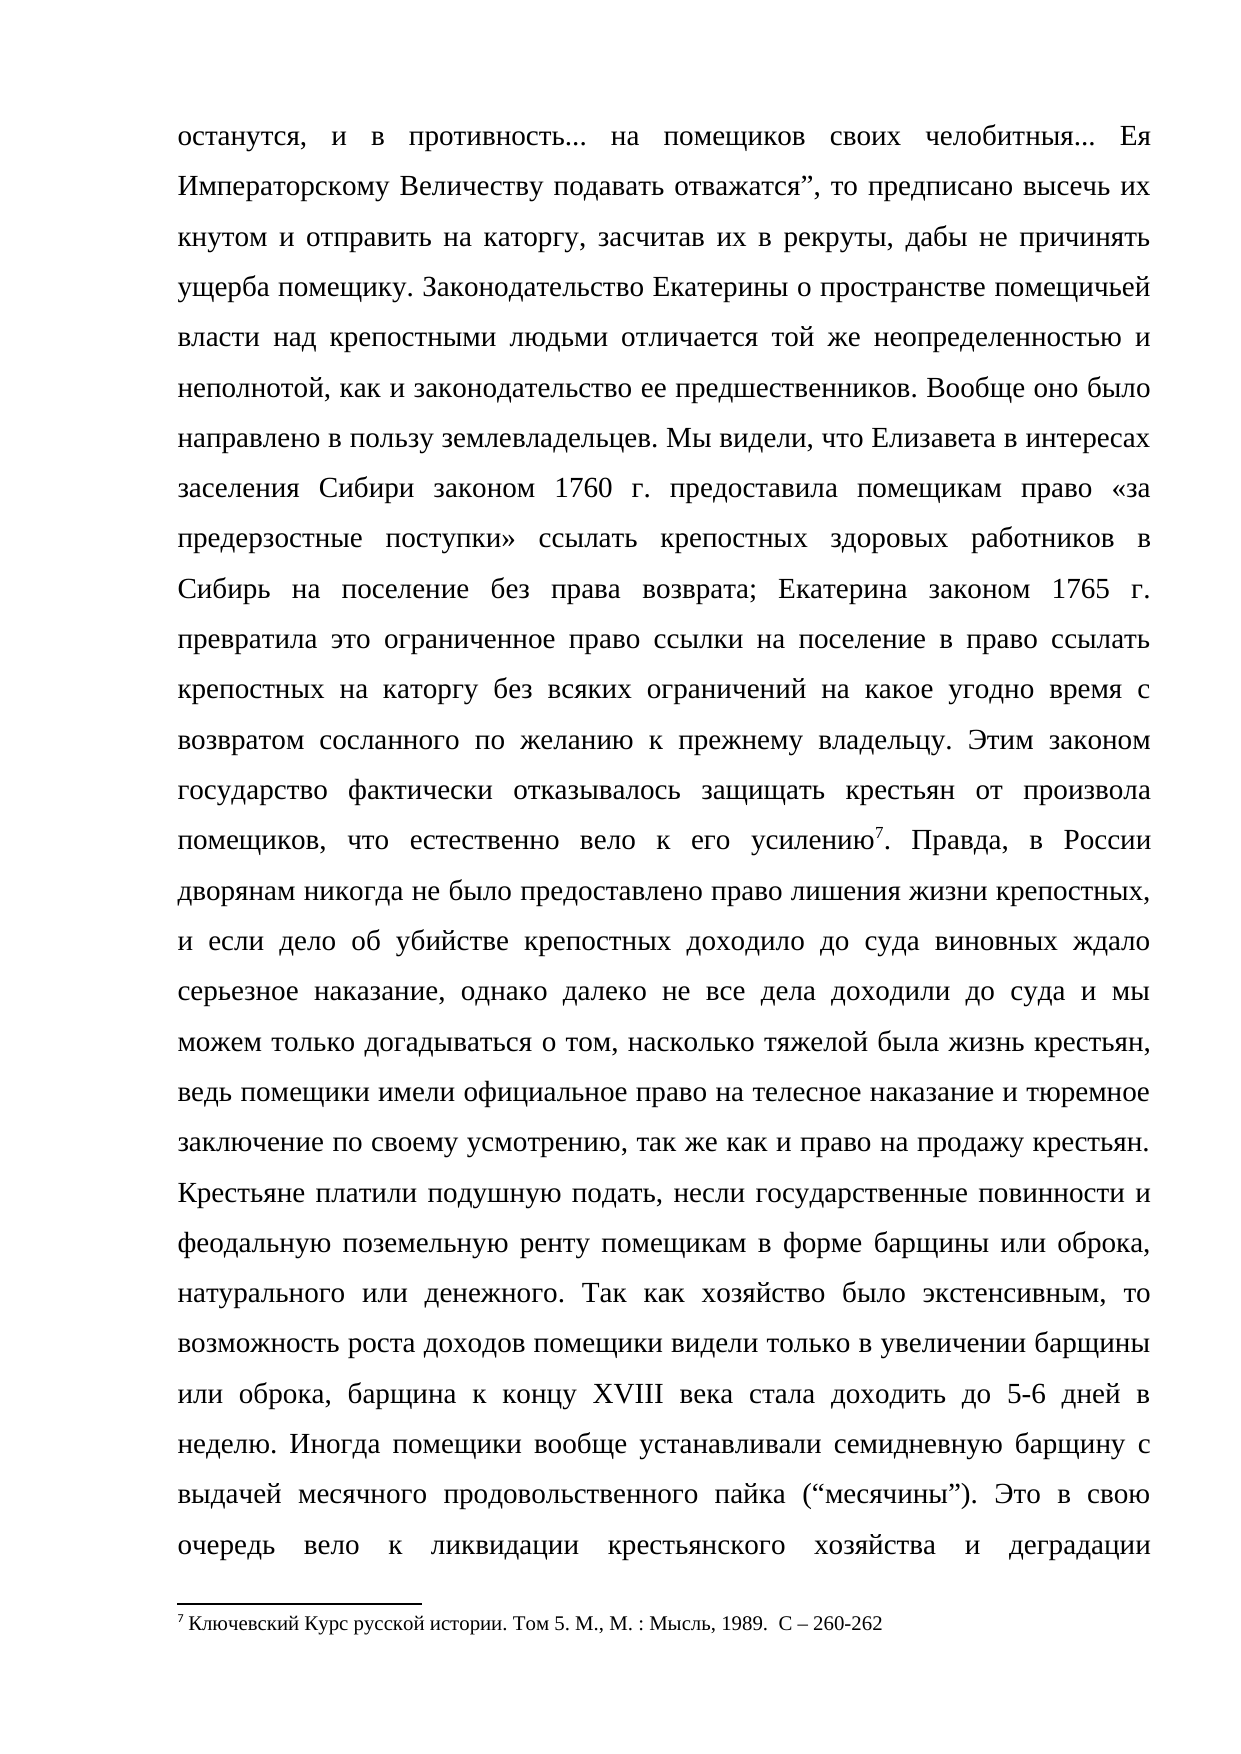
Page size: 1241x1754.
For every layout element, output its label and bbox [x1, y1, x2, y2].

text [177, 118, 1152, 1560]
